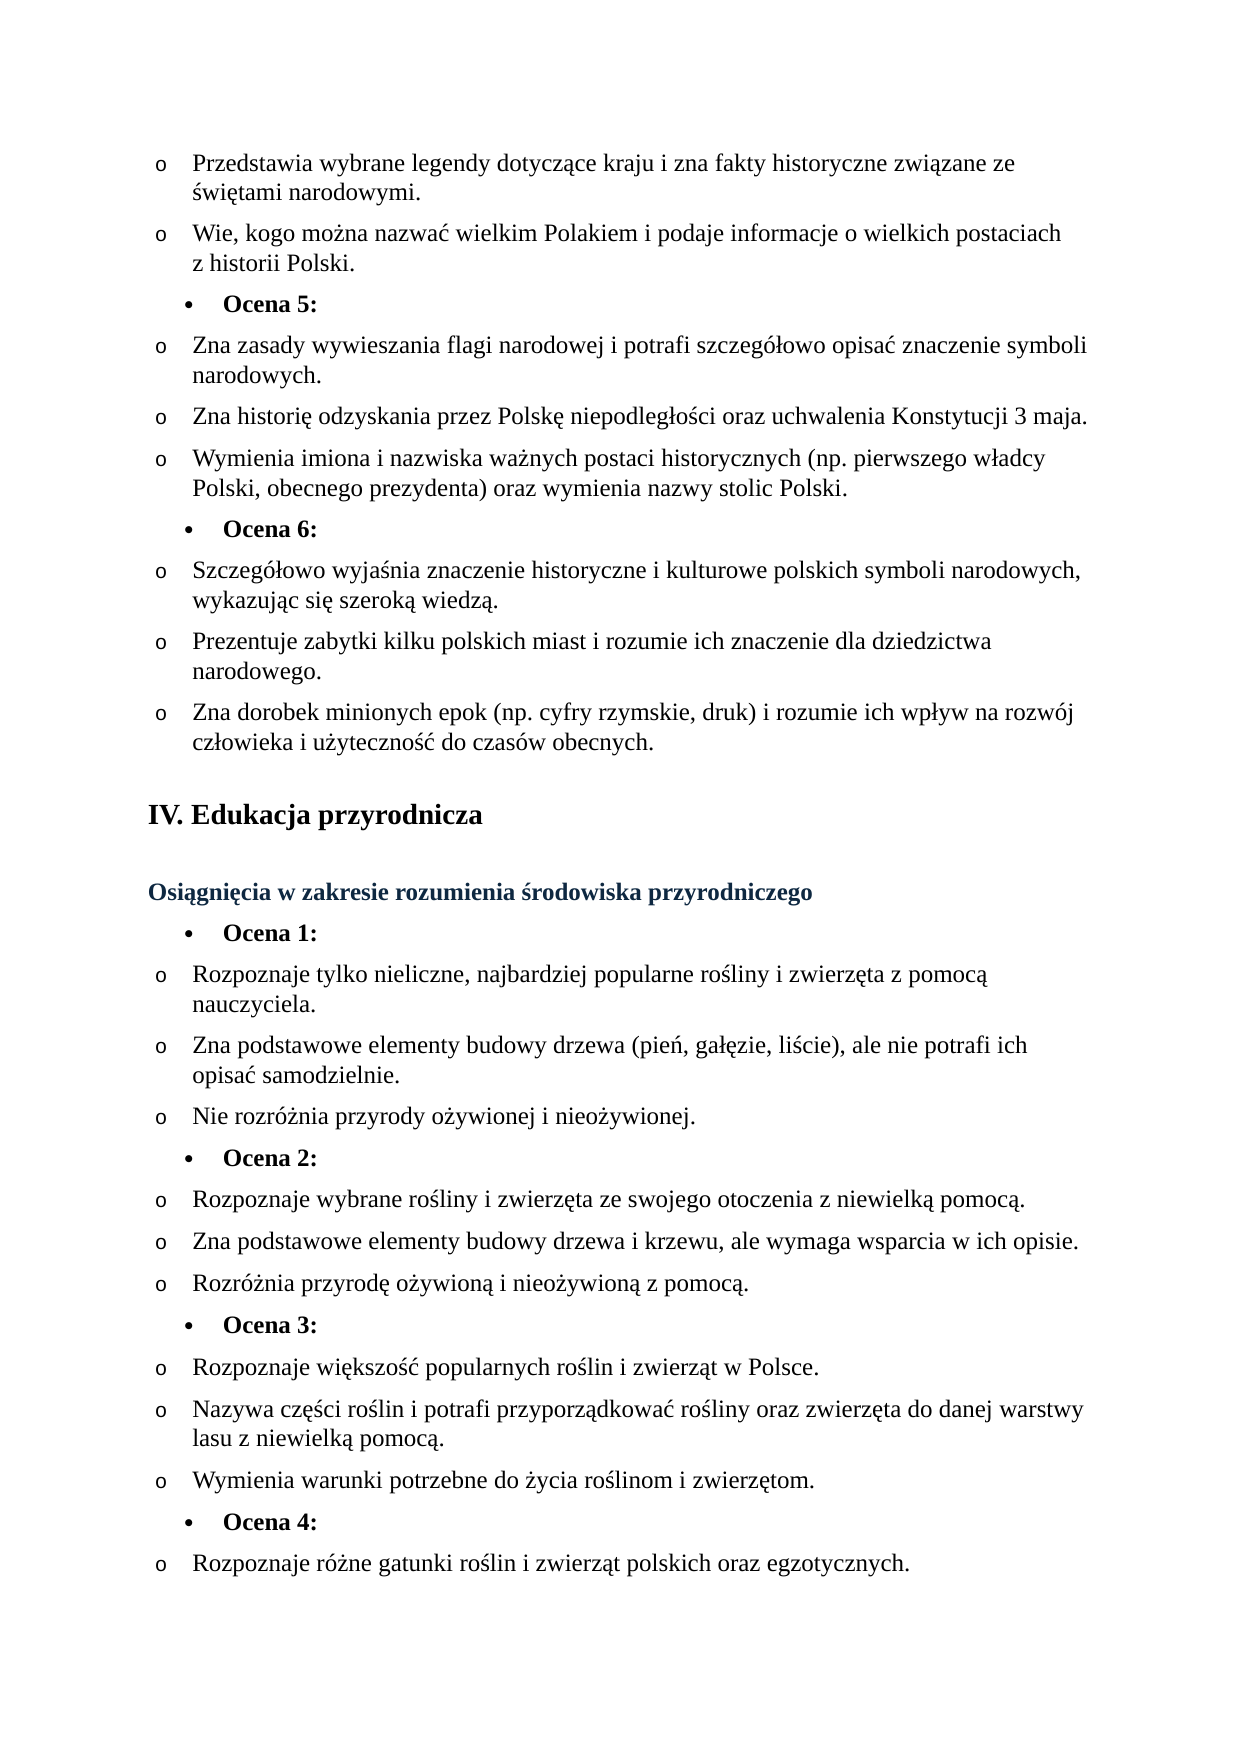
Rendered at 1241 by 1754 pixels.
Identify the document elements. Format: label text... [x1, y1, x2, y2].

list Szczegółowo wyjaśnia znaczenie historyczne i kulturowe polskich symboli narodowych, wykazując się szeroką wiedzą. [154, 556, 1093, 614]
list Zna zasady wywieszania flagi narodowej i potrafi szczegółowo opisać znaczenie symboli narodowych. [154, 331, 1093, 389]
text IV. Edukacja przyrodnicza [148, 768, 1093, 864]
list Ocena 6: [185, 514, 1093, 543]
list Ocena 1: [185, 918, 1093, 947]
list Rozpoznaje różne gatunki roślin i zwierząt polskich oraz egzotycznych. [154, 1548, 1093, 1578]
list Rozpoznaje tylko nieliczne, najbardziej popularne rośliny i zwierzęta z pomocą nauczyciela. [154, 959, 1093, 1018]
list Wymienia imiona i nazwiska ważnych postaci historycznych (np. pierwszego władcy Polski, obecnego prezydenta) oraz wymienia nazwy stolic Polski. [154, 443, 1093, 502]
list Rozpoznaje wybrane rośliny i zwierzęta ze swojego otoczenia z niewielką pomocą. [154, 1184, 1093, 1214]
list Ocena 5: [185, 289, 1093, 318]
list Rozróżnia przyrodę ożywioną i nieożywioną z pomocą. [154, 1268, 1093, 1298]
text Osiągnięcia w zakresie rozumienia środowiska przyrodniczego [148, 877, 1093, 906]
list Wymienia warunki potrzebne do życia roślinom i zwierzętom. [154, 1465, 1093, 1494]
list Prezentuje zabytki kilku polskich miast i rozumie ich znaczenie dla dziedzictwa narodowego. [154, 626, 1093, 685]
list Nazywa części roślin i potrafi przyporządkować rośliny oraz zwierzęta do danej warstwy lasu z niewielką pomocą. [154, 1394, 1093, 1452]
list Ocena 4: [185, 1507, 1093, 1536]
list Zna historię odzyskania przez Polskę niepodległości oraz uchwalenia Konstytucji 3 maja. [154, 401, 1093, 431]
list Nie rozróżnia przyrody ożywionej i nieożywionej. [154, 1101, 1093, 1131]
list Ocena 2: [185, 1143, 1093, 1172]
list Rozpoznaje większość popularnych roślin i zwierząt w Polsce. [154, 1352, 1093, 1381]
list Wie, kogo można nazwać wielkim Polakiem i podaje informacje o wielkich postaciach z historii Polski. [154, 218, 1093, 277]
list Zna dorobek minionych epok (np. cyfry rzymskie, druk) i rozumie ich wpływ na rozwój człowieka i użyteczność do czasów obecnych. [154, 697, 1093, 756]
list Przedstawia wybrane legendy dotyczące kraju i zna fakty historyczne związane ze świętami narodowymi. [154, 148, 1093, 206]
list Zna podstawowe elementy budowy drzewa (pień, gałęzie, liście), ale nie potrafi ich opisać samodzielnie. [154, 1030, 1093, 1088]
list Ocena 3: [185, 1311, 1093, 1339]
list Zna podstawowe elementy budowy drzewa i krzewu, ale wymaga wsparcia w ich opisie. [154, 1226, 1093, 1256]
